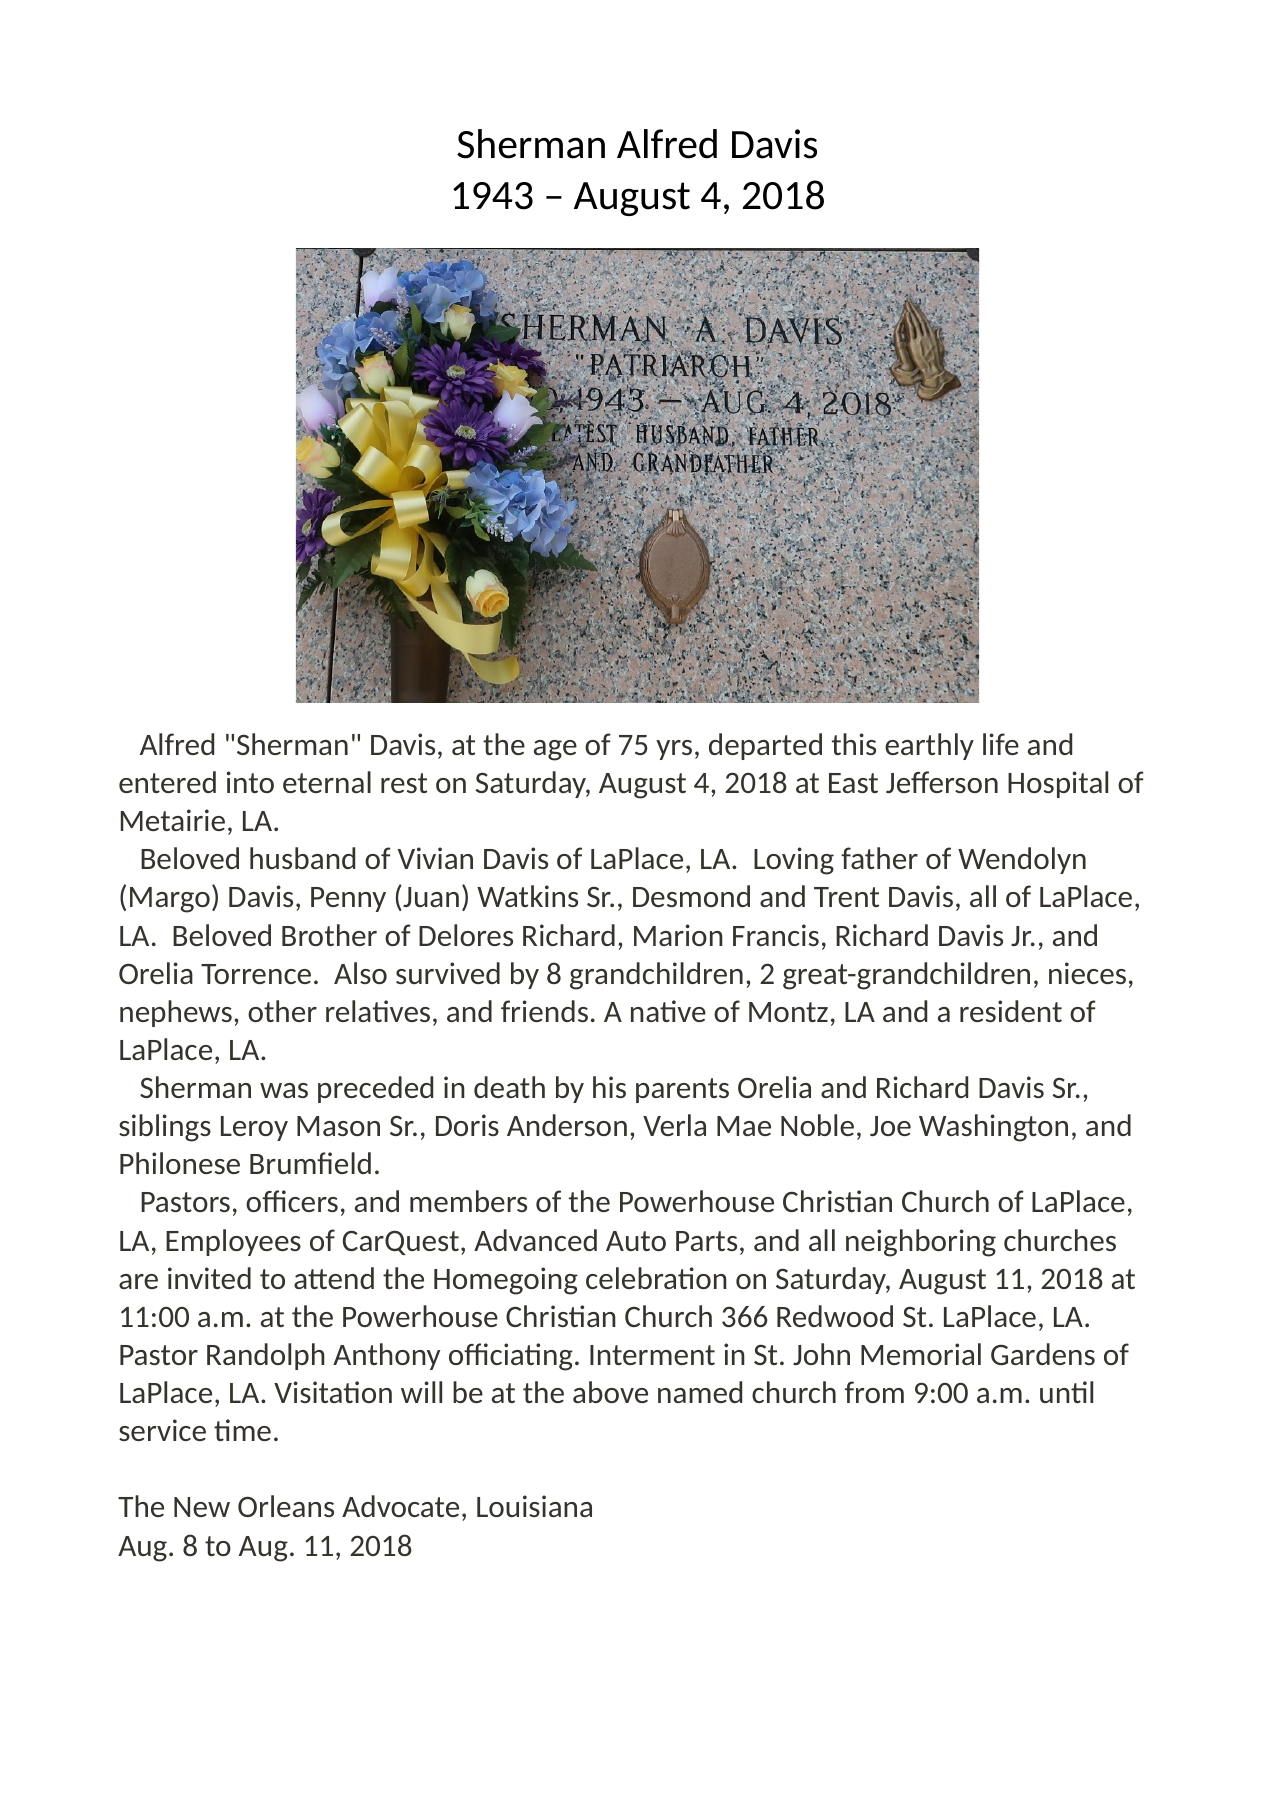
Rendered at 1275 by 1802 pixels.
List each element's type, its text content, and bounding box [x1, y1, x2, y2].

text Aug. 8 to Aug. 11, 2018 [118, 1526, 1157, 1564]
text Sherman Alfred Davis [118, 118, 1157, 169]
text Alfred "Sherman" Davis, at the age of 75 yrs, departed this earthly life and entered into eternal rest on Saturday, August 4, 2018 at East Jefferson Hospital of Metairie, LA. Beloved husband of Vivian Davis of LaPlace, LA. Loving father of Wendolyn (Margo) Davis, Penny (Juan) Watkins Sr., Desmond and Trent Davis, all of LaPlace, LA. Beloved Brother of Delores Richard, Marion Francis, Richard Davis Jr., and Orelia Torrence. Also survived by 8 grandchildren, 2 great-grandchildren, nieces, nephews, other relatives, and friends. A native of Montz, LA and a resident of LaPlace, LA. Sherman was preceded in death by his parents Orelia and Richard Davis Sr., siblings Leroy Mason Sr., Doris Anderson, Verla Mae Noble, Joe Washington, and Philonese Brumfield. Pastors, officers, and members of the Powerhouse Christian Church of LaPlace, LA, Employees of CarQuest, Advanced Auto Parts, and all neighboring churches are invited to attend the Homegoing celebration on Saturday, August 11, 2018 at 11:00 a.m. at the Powerhouse Christian Church 366 Redwood St. LaPlace, LA. Pastor Randolph Anthony officiating. Interment in St. John Memorial Gardens of LaPlace, LA. Visitation will be at the above named church from 9:00 a.m. until service time. The New Orleans Advocate, Louisiana [118, 725, 1157, 1526]
text 1943 – August 4, 2018 [118, 169, 1157, 220]
picture [295, 248, 980, 703]
